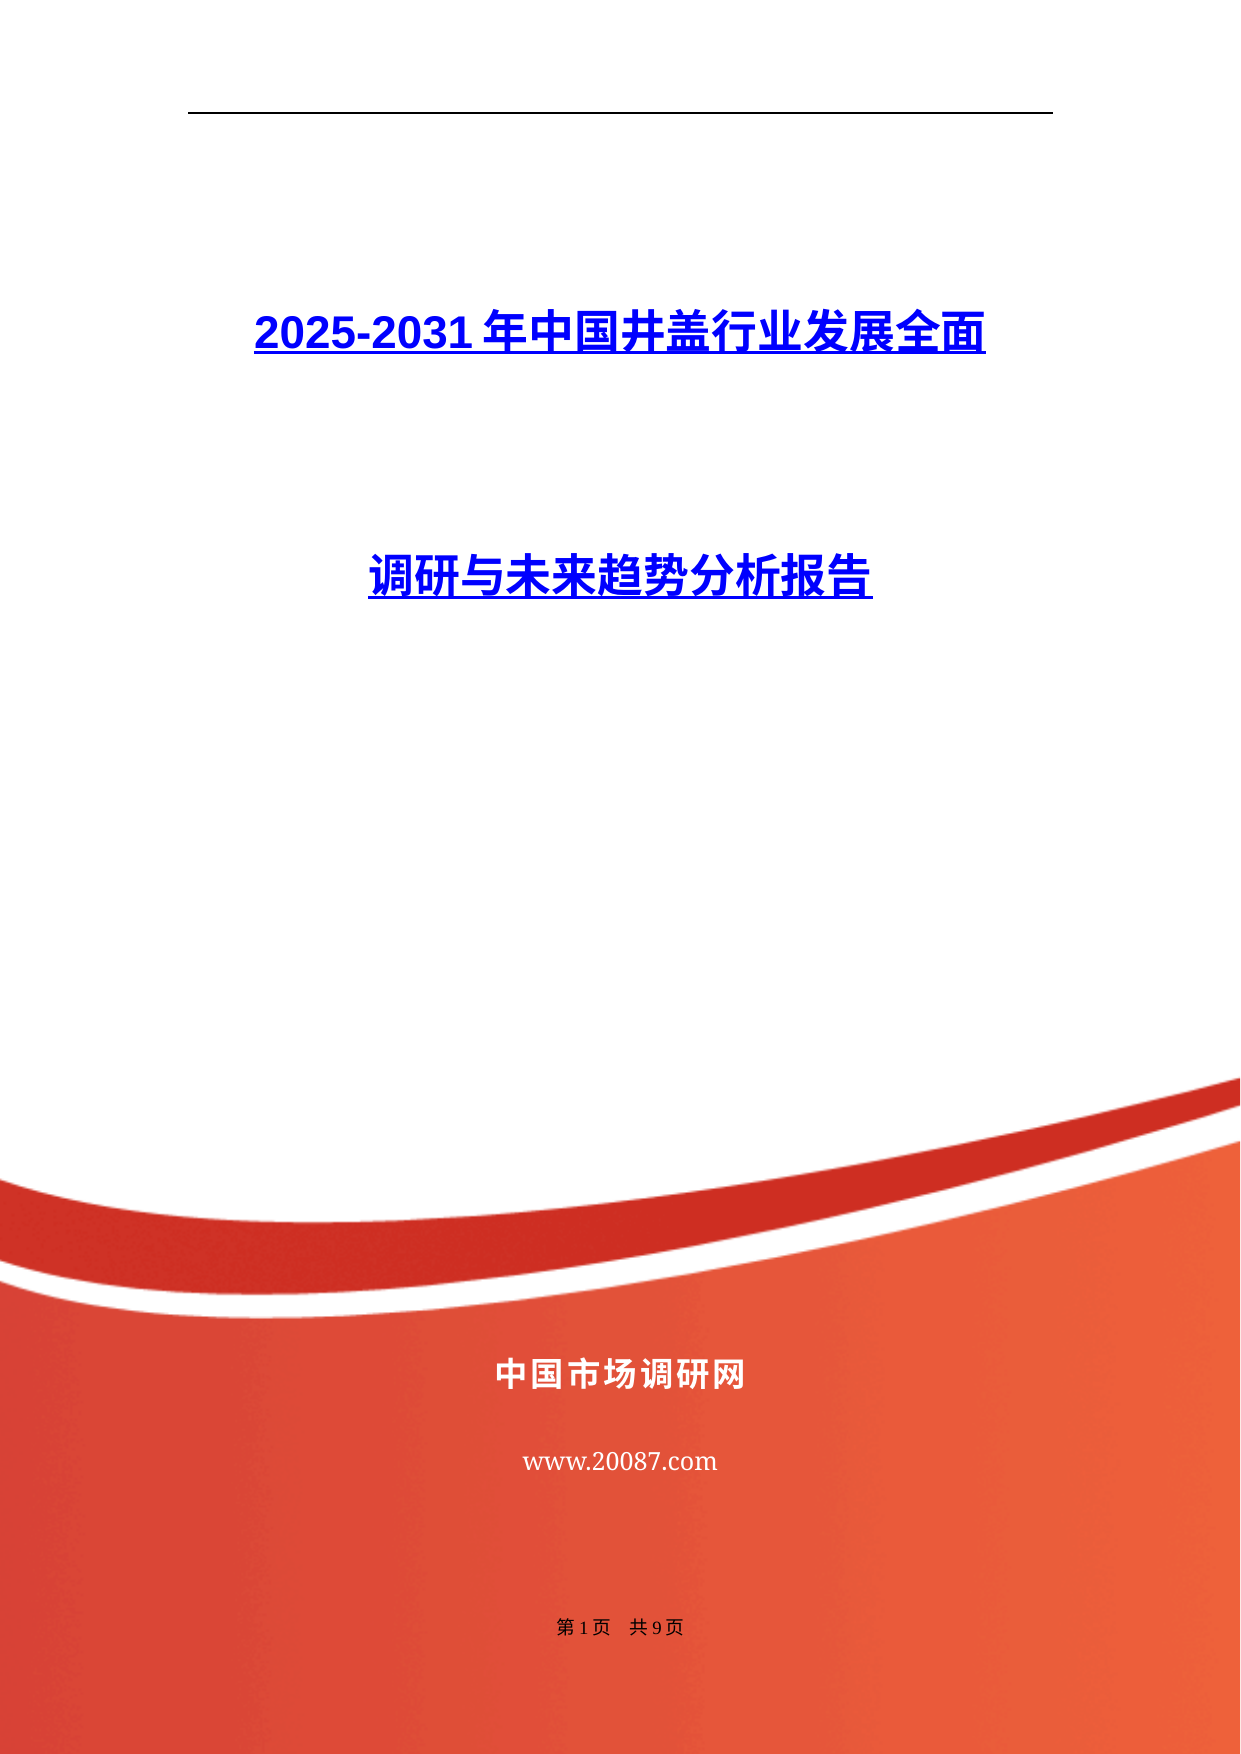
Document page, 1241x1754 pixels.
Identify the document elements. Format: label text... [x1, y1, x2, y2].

text www.20087.com [187, 1428, 1053, 1493]
table_header 2025-2031年中国井盖行业发展全面调研与未来趋势分析报告 [188, 207, 1053, 773]
picture [0, 1006, 1241, 1754]
subtitle 中国市场调研网 [187, 1339, 1053, 1404]
